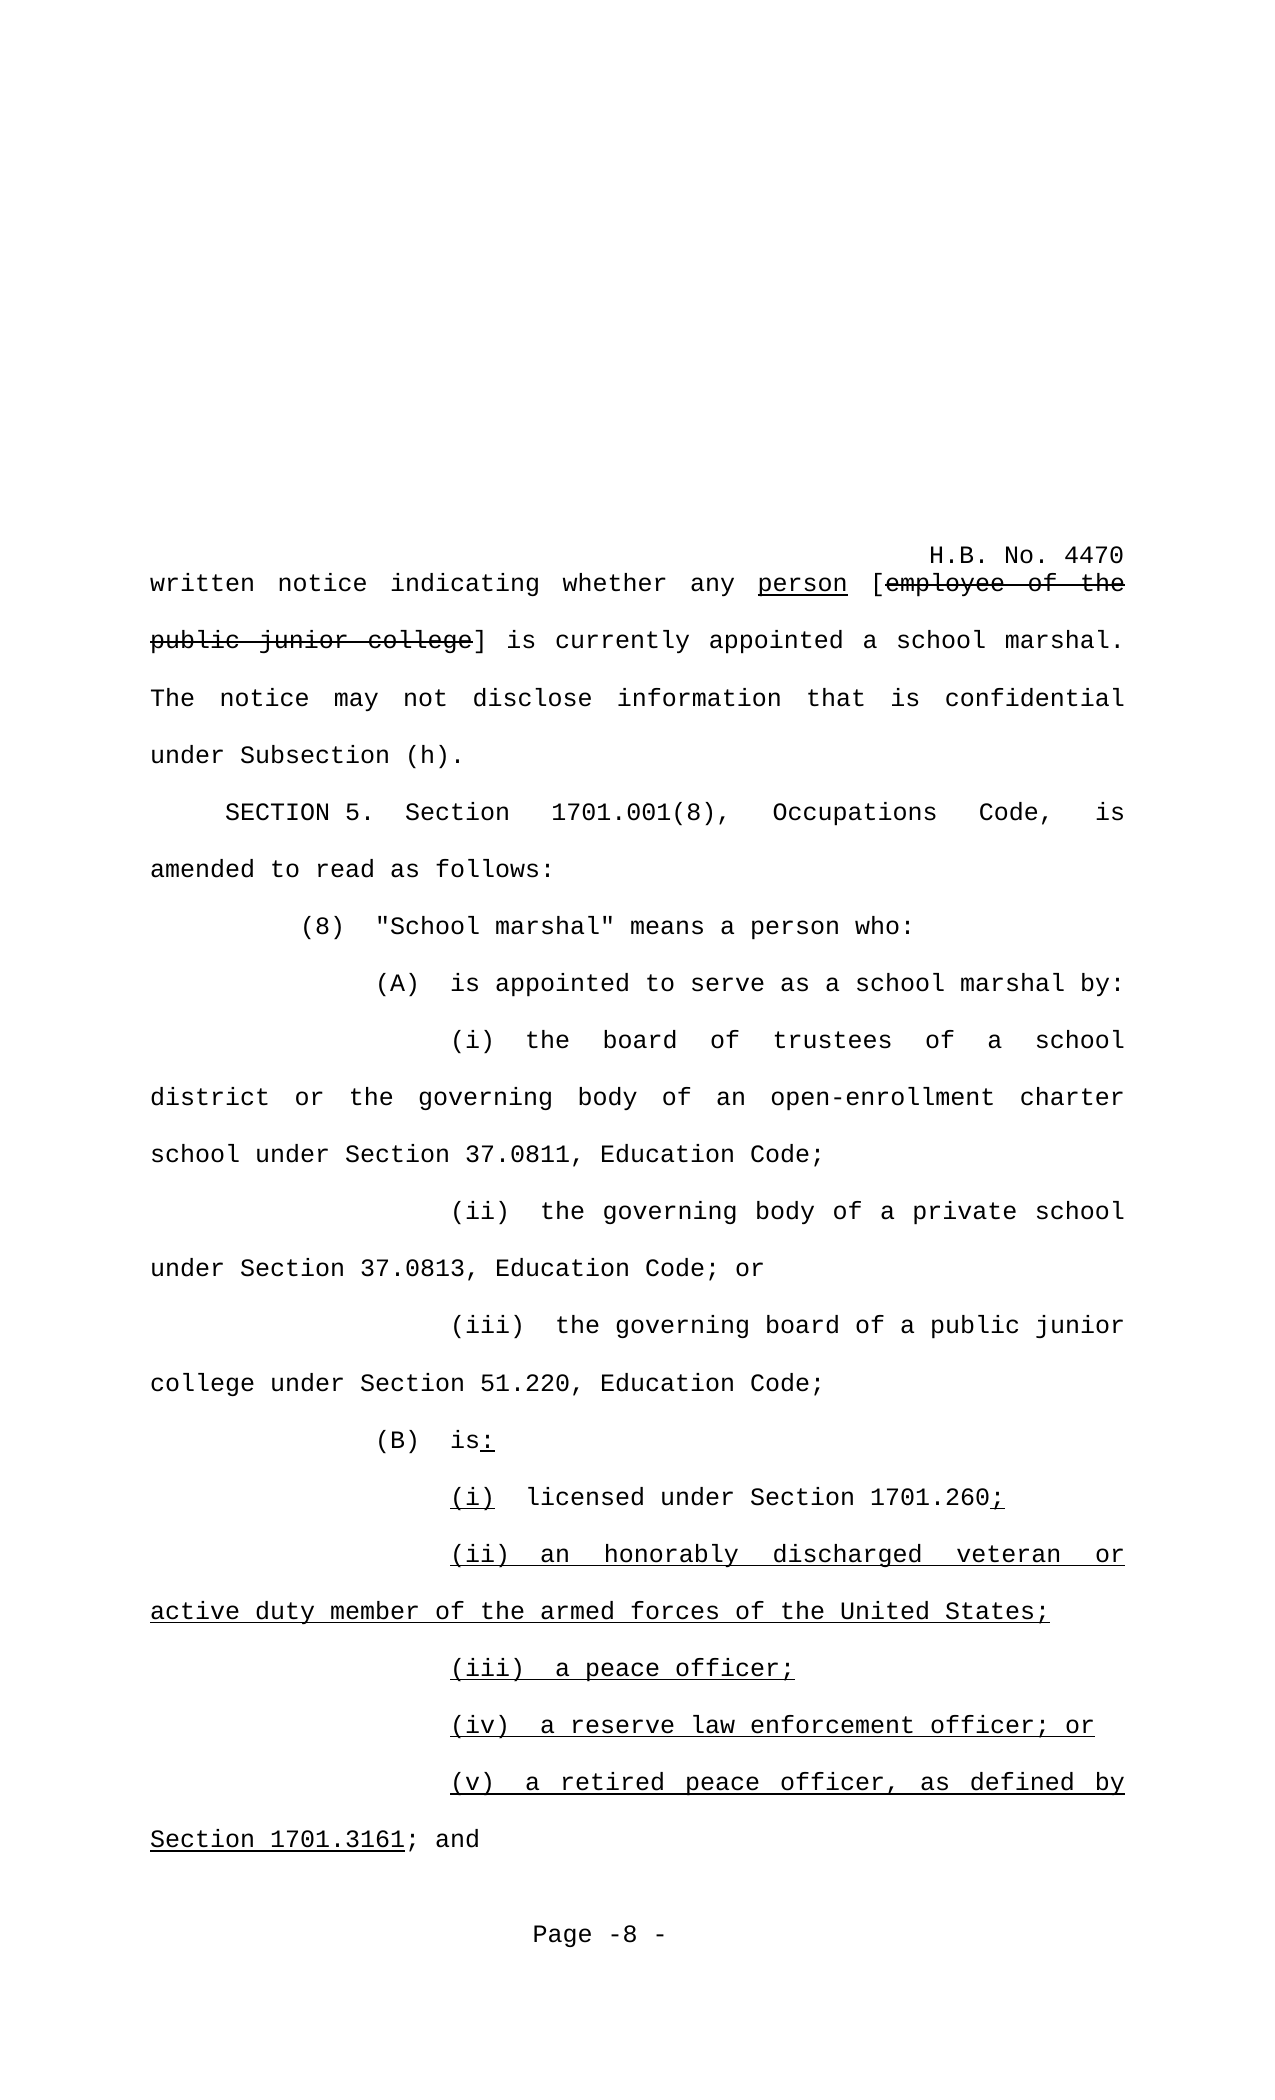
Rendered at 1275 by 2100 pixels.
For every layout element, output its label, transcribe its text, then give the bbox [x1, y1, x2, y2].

text (8) "School marshal" means a person who: [150, 913, 1125, 942]
text (v) a retired peace officer, as defined by Section 1701.3161; and [150, 1769, 1125, 1855]
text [150, 571, 1125, 771]
text (iii) a peace officer; [150, 1655, 1125, 1684]
text (iii) the governing board of a public junior college under Section 51.220, Education Code; [150, 1313, 1125, 1398]
text (ii) an honorably discharged veteran or active duty member of the armed forces of the United States; [150, 1541, 1125, 1627]
text (i) licensed under Section 1701.260; [150, 1484, 1125, 1513]
text (B) is: [150, 1427, 1125, 1456]
text (A) is appointed to serve as a school marshal by: [150, 970, 1125, 999]
text (iv) a reserve law enforcement officer; or [150, 1712, 1125, 1741]
text (i) the board of trustees of a school district or the governing body of an open-enrollment charter school under Section 37.0811, Education Code; [150, 1027, 1125, 1170]
text SECTION 5. Section 1701.001(8), Occupations Code, is amended to read as follows: [150, 799, 1125, 885]
text (ii) the governing body of a private school under Section 37.0813, Education Code; or [150, 1199, 1125, 1284]
